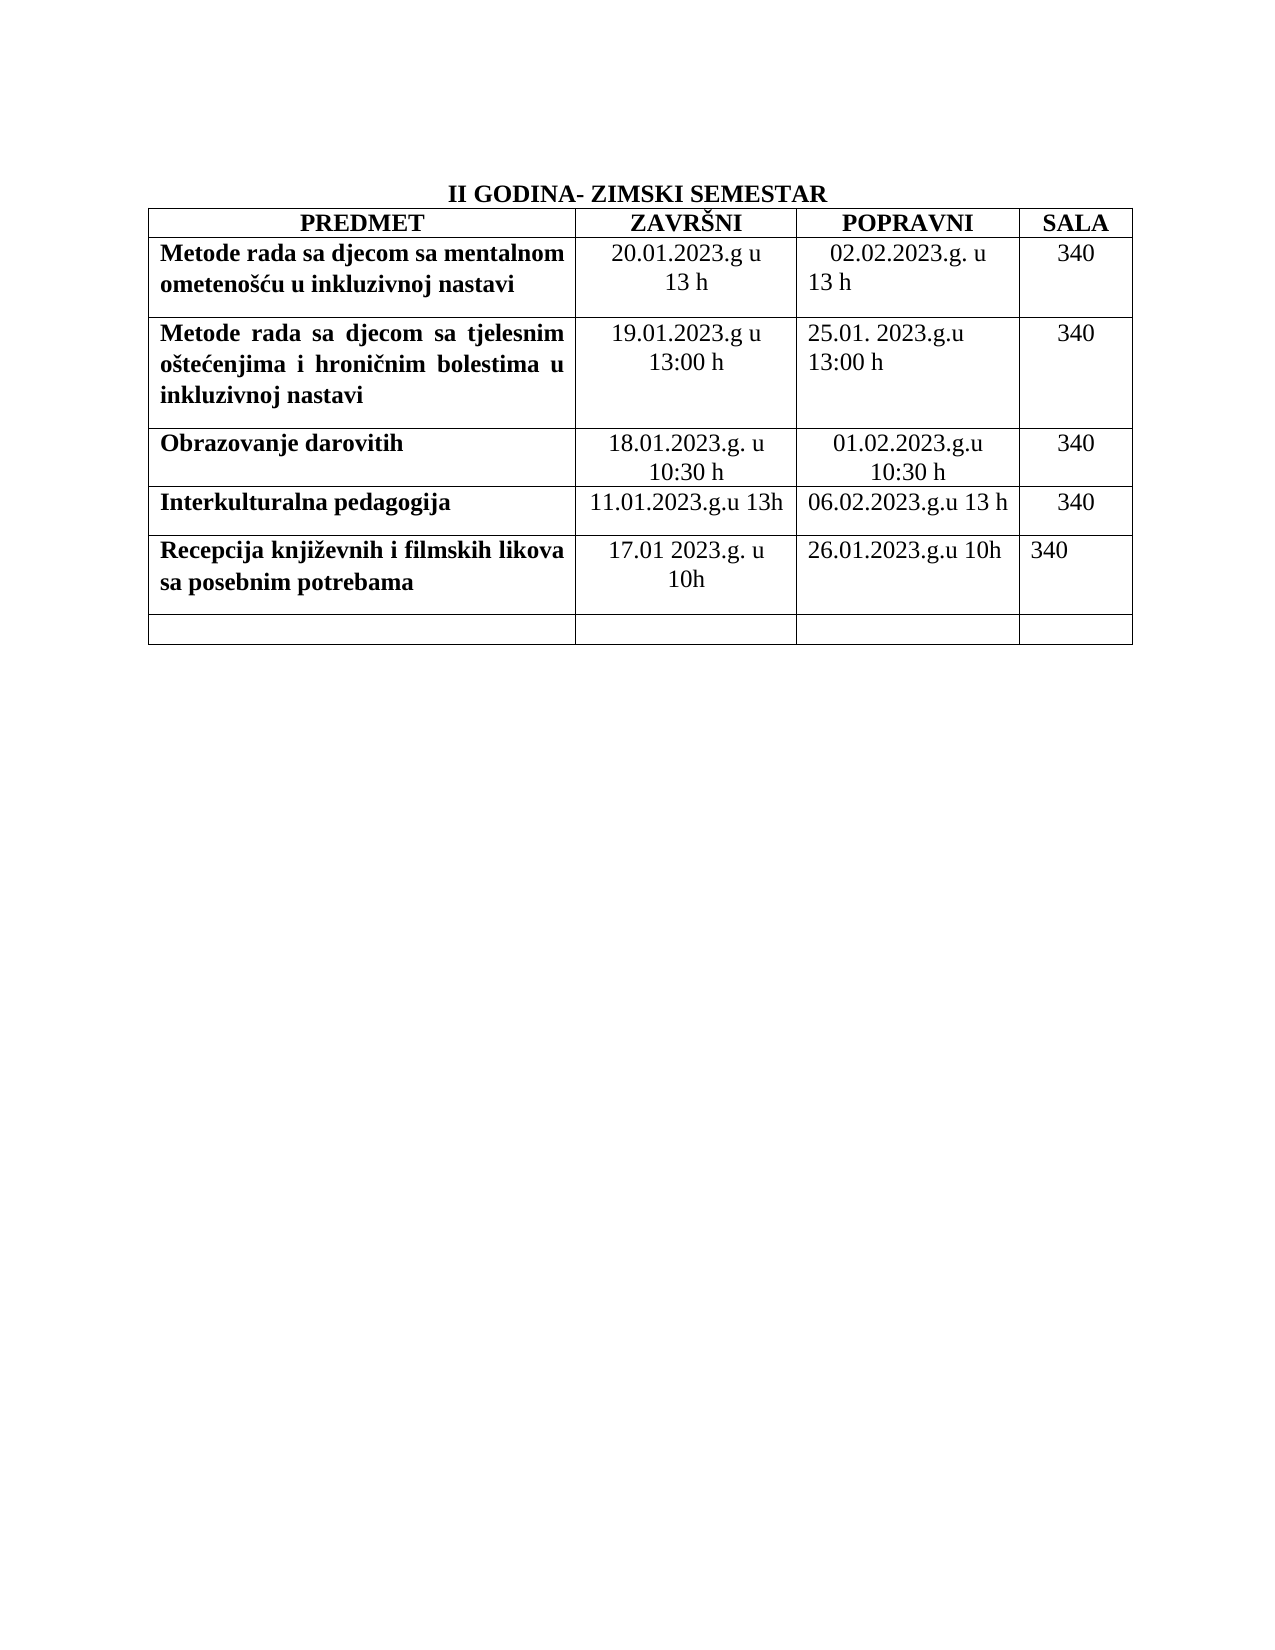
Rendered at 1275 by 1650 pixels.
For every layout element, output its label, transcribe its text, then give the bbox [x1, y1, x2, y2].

table_cell 18.01.2023.g. u 10:30 h [576, 429, 796, 486]
table_cell [1020, 615, 1132, 644]
table_cell 19.01.2023.g u 13:00 h [576, 318, 796, 427]
table_cell 340 [1020, 318, 1132, 427]
table_cell 01.02.2023.g.u 10:30 h [797, 429, 1019, 486]
table_cell 20.01.2023.g u 13 h [576, 238, 796, 317]
table_cell 17.01 2023.g. u 10h [576, 536, 796, 614]
table_cell Metode rada sa djecom sa tjelesnim oštećenjima i hroničnim bolestima u inkluzivnoj nastavi [149, 318, 575, 427]
table_cell 11.01.2023.g.u 13h [576, 487, 796, 534]
table_cell 340 [1020, 487, 1132, 534]
table_cell Recepcija književnih i filmskih likova sa posebnim potrebama [149, 536, 575, 614]
table_cell Obrazovanje darovitih [149, 429, 575, 486]
table_cell [149, 615, 575, 644]
table_cell [797, 615, 1019, 644]
table_cell 06.02.2023.g.u 13 h [797, 487, 1019, 534]
table_cell [576, 615, 796, 644]
table_cell 340 [1020, 238, 1132, 317]
table_cell Interkulturalna pedagogija [149, 487, 575, 534]
table_header PREDMET [149, 209, 575, 237]
table_cell 02.02.2023.g. u 13 h [797, 238, 1019, 317]
table_cell 340 [1020, 536, 1132, 614]
table_cell 25.01. 2023.g.u 13:00 h [797, 318, 1019, 427]
table_header SALA [1020, 209, 1132, 237]
text II GODINA- ZIMSKI SEMESTAR [150, 179, 1125, 207]
table_header ZAVRŠNI [576, 209, 796, 237]
table_header POPRAVNI [797, 209, 1019, 237]
table_cell Metode rada sa djecom sa mentalnom ometenošću u inkluzivnoj nastavi [149, 238, 575, 317]
table_cell 340 [1020, 429, 1132, 486]
table_cell 26.01.2023.g.u 10h [797, 536, 1019, 614]
